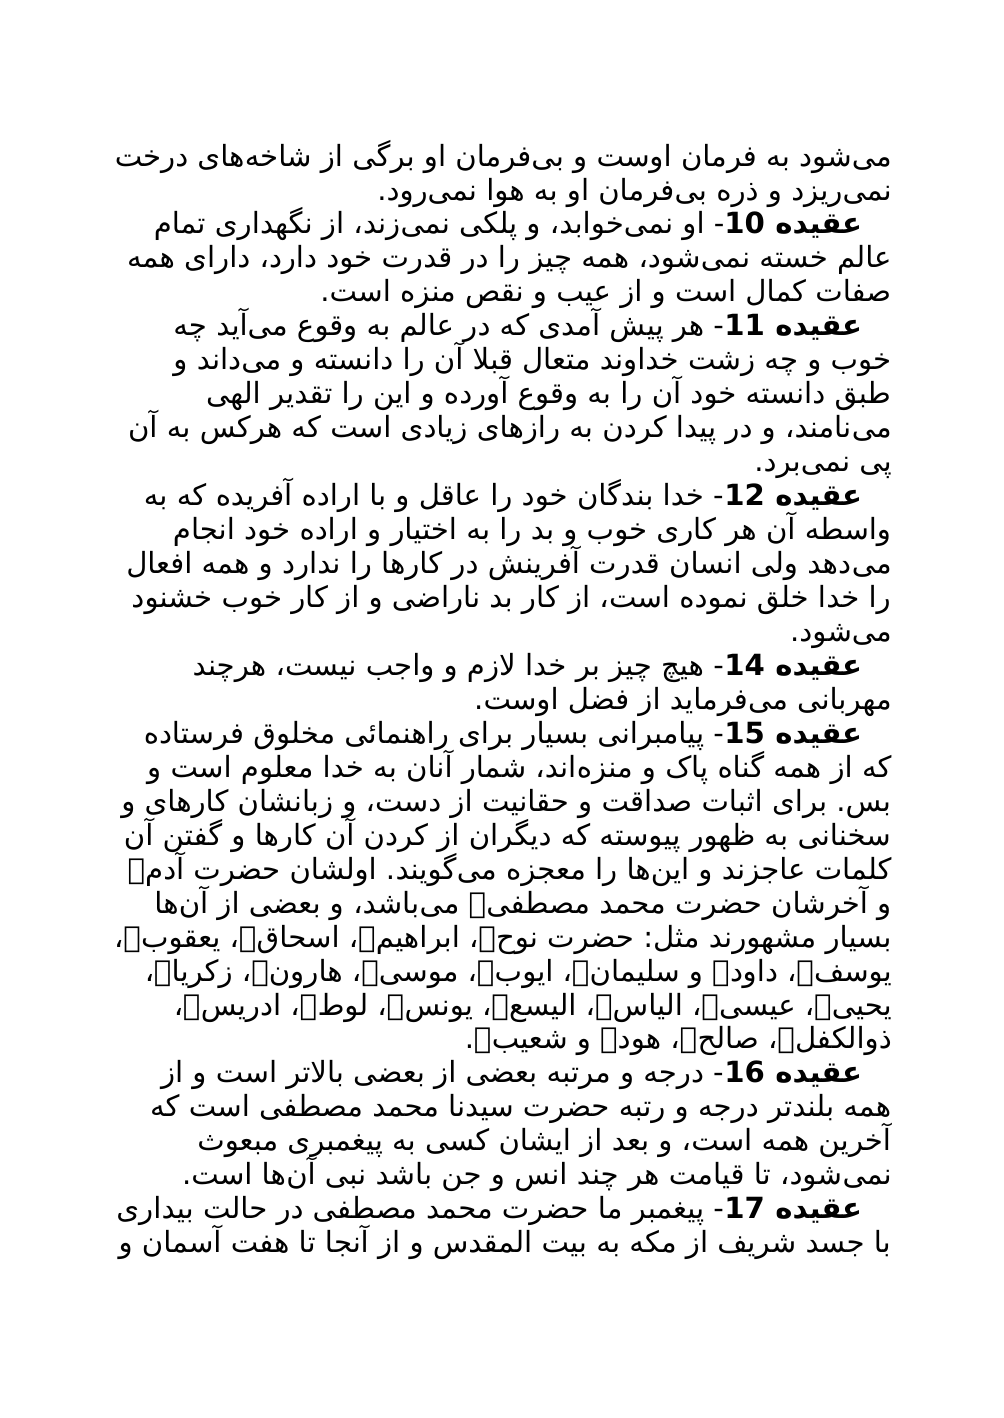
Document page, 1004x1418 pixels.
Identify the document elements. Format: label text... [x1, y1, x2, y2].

text عقیده 10- او نمی‌خوابد، و پلکی نمی‌زند، از نگهداری تمام عالم خسته نمی‌شود، همه چیز را در قدرت خود دارد، دارای همه صفات کمال است و از عیب و نقص منزه است. [112, 207, 892, 309]
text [112, 139, 892, 207]
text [112, 1192, 892, 1259]
text عقیده 15- پیامبرانی بسیار برای راهنمائی مخلوق فرستاده که از همه گناه پاک و منزه‌اند، شمار آنان به خدا معلوم است و بس. برای اثبات صداقت و حقانیت از دست، و زبانشان کارهای و سخنانی به ظهور پیوسته که دیگران از کردن آن کارها و گفتن آن کلمات عاجزند و این‌ها را معجزه می‌گویند. اولشان حضرت آدم و آخرشان حضرت محمد مصطفی می‌باشد، و بعضی از آن‌ها بسیار مشهورند مثل: حضرت نوح، ابراهیم، اسحاق، یعقوب، یوسف، داود و سلیمان، ایوب، موسی، هارون، زکریا، یحیی، عیسی، الیاس، الیسع، یونس، لوط، ادریس، ذوالکفل، صالح، هود و شعیب. [112, 716, 892, 1056]
text عقیده 11- هر پیش آمدی که در عالم به وقوع می‌آید چه خوب و چه زشت خداوند متعال قبلا آن را دانسته و می‌داند و طبق دانسته خود آن را به وقوع آورده و این را تقدیر الهی می‌نامند، و در پیدا کردن به رازهای زیادی است که هرکس به آن پی نمی‌برد. [112, 309, 892, 478]
text عقیده 14- هیچ چیز بر خدا لازم و واجب نیست، هرچند مهربانی می‌فرماید از فضل اوست. [112, 648, 892, 716]
text عقیده 16- درجه و مرتبه بعضی از بعضی بالاتر است و از همه بلندتر درجه و رتبه حضرت سیدنا محمد مصطفی است که آخرین همه است، و بعد از ایشان کسی به پیغمبری مبعوث نمی‌شود، تا قیامت هر چند انس و جن باشد نبی آن‌ها است. [112, 1056, 892, 1192]
text عقیده 12- خدا بندگان خود را عاقل و با اراده آفریده که به واسطه آن هر کاری خوب و بد را به اختیار و اراده خود انجام می‌دهد ولی انسان قدرت آفرینش در کارها را ندارد و همه افعال را خدا خلق نموده است، از کار بد ناراضی و از کار خوب خشنود می‌شود. [112, 478, 892, 648]
